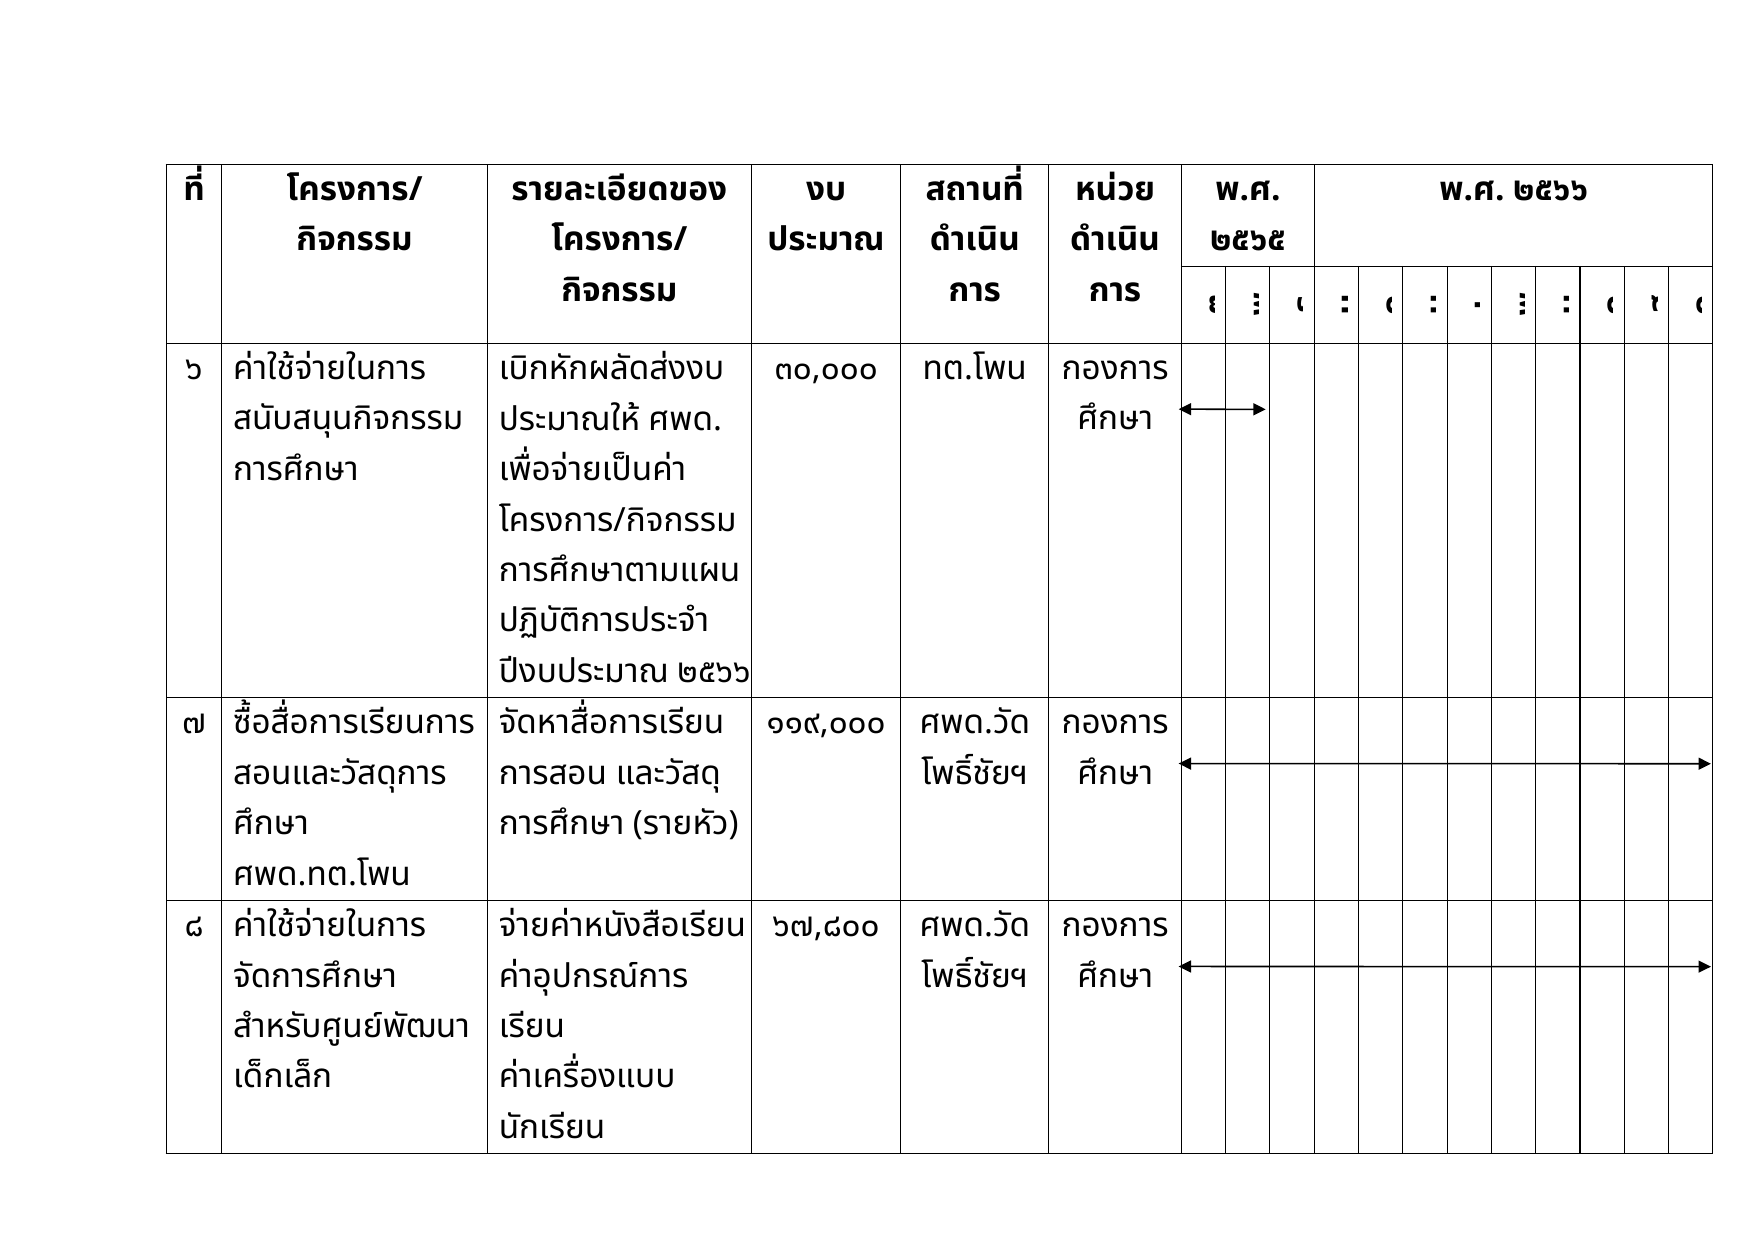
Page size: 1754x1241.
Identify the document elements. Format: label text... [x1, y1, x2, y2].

table_cell ศพด.วัดโพธิ์ชัยฯ [901, 698, 1048, 900]
table_cell [1448, 344, 1491, 697]
table_cell [1448, 901, 1491, 965]
table_cell [1536, 901, 1579, 965]
table_cell [1315, 968, 1358, 1153]
table_cell [1448, 765, 1491, 900]
table_cell [1448, 968, 1491, 1153]
table_cell ก.พ. [1359, 267, 1402, 343]
table_cell [1182, 968, 1225, 1153]
table_cell [1403, 698, 1447, 762]
table_cell ๑๑๙,๐๐๐ [752, 698, 900, 900]
table_cell [1448, 698, 1491, 762]
table_cell ซื้อสื่อการเรียนการสอนและวัสดุการศึกษา ศพด.ทต.โพน [222, 698, 487, 900]
table_cell จัดหาสื่อการเรียนการสอน และวัสดุการศึกษา (รายหัว) [488, 698, 751, 900]
table_cell ๖๗,๘๐๐ [752, 901, 900, 1153]
table_cell พ.ค. [1492, 267, 1535, 343]
table_cell ศพด.วัดโพธิ์ชัยฯ [901, 901, 1048, 1153]
table_cell [1359, 765, 1402, 900]
table_cell ก.ย. [1669, 267, 1712, 343]
table_cell [1359, 901, 1402, 965]
table_cell [1625, 344, 1668, 697]
table_cell [1492, 968, 1535, 1153]
table_cell [1625, 698, 1668, 762]
table_cell [1182, 901, 1225, 965]
table_cell [1492, 698, 1535, 762]
table_cell [1403, 765, 1447, 900]
table_cell [1581, 765, 1624, 900]
table_cell [1625, 901, 1668, 965]
table_cell ต.ค. [1182, 267, 1225, 343]
table_cell [1403, 344, 1447, 697]
table_cell [1536, 765, 1579, 900]
table_header งบประมาณ [752, 165, 900, 343]
table_cell [1270, 344, 1314, 697]
table_header โครงการ/กิจกรรม [222, 165, 487, 343]
table_cell [1226, 698, 1269, 762]
table_cell [1270, 901, 1314, 965]
table_cell [1182, 344, 1225, 408]
table_cell ค่าใช้จ่ายในการจัดการศึกษาสำหรับศูนย์พัฒนาเด็กเล็ก [222, 901, 487, 1153]
table_cell ส.ค. [1625, 267, 1668, 343]
table_cell ๗ [167, 698, 221, 900]
table_cell [1492, 901, 1535, 965]
table_cell กองการศึกษา [1049, 344, 1181, 697]
table_cell [1581, 698, 1624, 762]
table_cell [1536, 968, 1579, 1153]
table_header พ.ศ. ๒๕๖๖ [1315, 165, 1712, 266]
table_cell เบิกหักผลัดส่งงบประมาณให้ ศพด. เพื่อจ่ายเป็นค่าโครงการ/กิจกรรมการศึกษาตามแผนปฏิบัติการประจำปีงบประมาณ ๒๕๖๖ [488, 344, 751, 697]
table_cell กองการศึกษา [1049, 698, 1181, 900]
table_cell [1403, 901, 1447, 965]
table_cell กองการศึกษา [1049, 901, 1181, 1153]
table_cell [1581, 344, 1624, 697]
table_header พ.ศ. ๒๕๖๕ [1182, 165, 1314, 266]
table_cell [1226, 901, 1269, 965]
table_cell ทต.โพน [901, 344, 1048, 697]
table_cell [1315, 901, 1358, 965]
table_cell เม.ย. [1448, 267, 1491, 343]
table_cell [1581, 968, 1624, 1153]
table_cell ธ.ค. [1270, 267, 1314, 343]
table_cell ๖ [167, 344, 221, 697]
table_cell [1359, 344, 1402, 697]
table_header หน่วยดำเนินการ [1049, 165, 1181, 343]
table_cell [1669, 344, 1712, 697]
table_cell [1359, 698, 1402, 762]
table_cell [1669, 901, 1712, 1153]
table_header สถานที่ดำเนินการ [901, 165, 1048, 343]
table_cell [1625, 765, 1668, 900]
table_cell มิ.ย. [1536, 267, 1579, 343]
table_cell [1359, 968, 1402, 1153]
table_cell [1625, 968, 1668, 1153]
table_cell ๘ [167, 901, 221, 1153]
table_cell จ่ายค่าหนังสือเรียน ค่าอุปกรณ์การเรียน ค่าเครื่องแบบนักเรียน [488, 901, 751, 1153]
table_cell [1270, 698, 1314, 762]
table_cell ม.ค. [1315, 267, 1358, 343]
table_cell [1182, 765, 1225, 900]
table_cell [1669, 698, 1712, 900]
table_cell [1270, 765, 1314, 900]
table_cell [1315, 344, 1358, 697]
table_cell พ.ย. [1226, 267, 1269, 343]
table_cell [1581, 901, 1624, 965]
table_cell [1492, 344, 1535, 697]
table_cell [1315, 765, 1358, 900]
table_cell [1182, 410, 1225, 697]
table_cell ค่าใช้จ่ายในการสนับสนุนกิจกรรมการศึกษา [222, 344, 487, 697]
table_header รายละเอียดของโครงการ/กิจกรรม [488, 165, 751, 343]
table_cell [1536, 698, 1579, 762]
table_cell [1492, 765, 1535, 900]
table_cell มี.ค. [1403, 267, 1447, 343]
table_cell ก.ค. [1581, 267, 1624, 343]
table_cell [1536, 344, 1579, 697]
table_cell [1315, 698, 1358, 762]
table_header ที่ [167, 165, 221, 343]
table_cell [1270, 968, 1314, 1153]
table_cell ๓๐,๐๐๐ [752, 344, 900, 697]
table_cell [1182, 698, 1225, 762]
table_cell [1403, 968, 1447, 1153]
table_cell [1226, 968, 1269, 1153]
table_cell [1226, 765, 1269, 900]
table_cell [1226, 344, 1269, 697]
